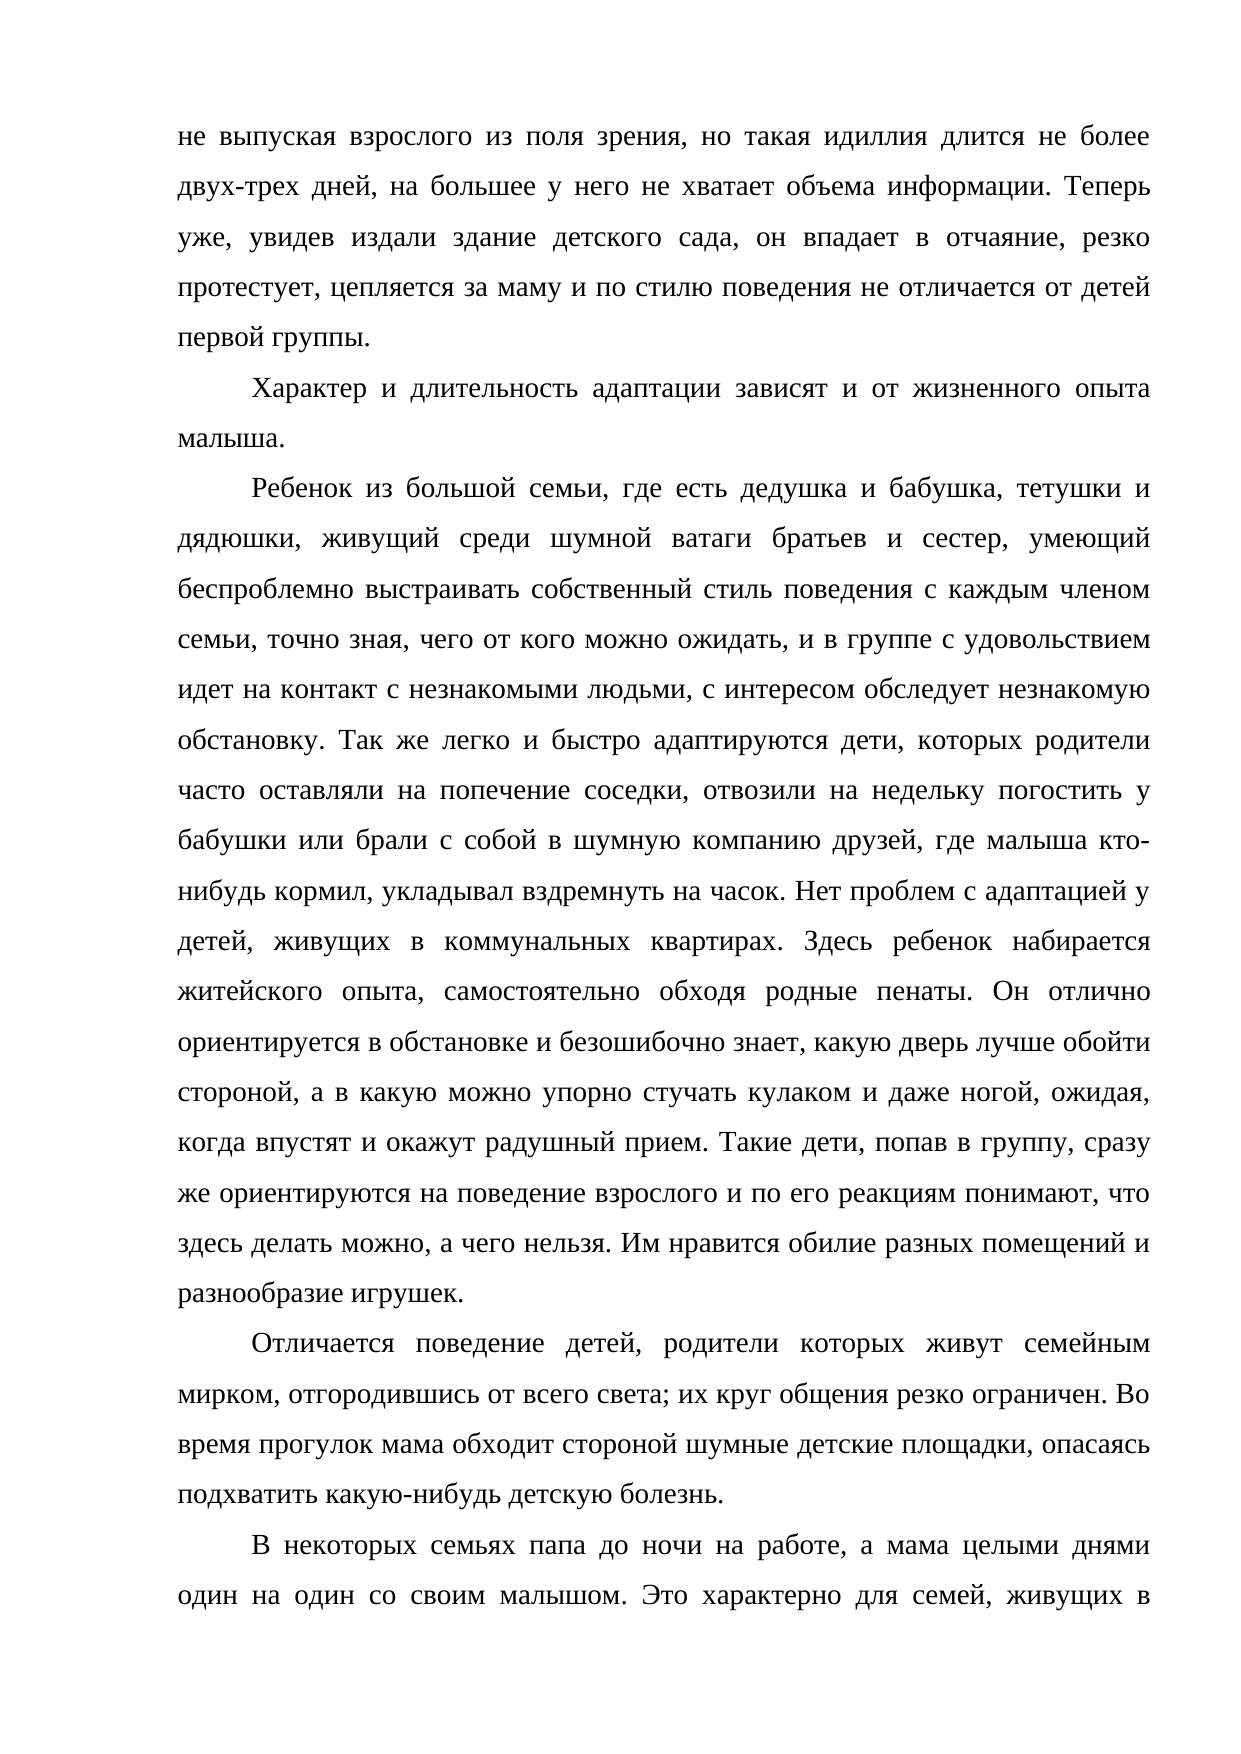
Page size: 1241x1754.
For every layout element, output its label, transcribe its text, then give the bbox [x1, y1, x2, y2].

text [177, 118, 1152, 353]
text Отличается поведение детей, родители которых живут семейным мирком, отгородившись от всего света; их круг общения резко ограничен. Во время прогулок мама обходит стороной шумные детские площадки, опасаясь подхватить какую-нибудь детскую болезнь. [177, 1326, 1152, 1510]
text Ребенок из большой семьи, где есть дедушка и бабушка, тетушки и дядюшки, живущий среди шумной ватаги братьев и сестер, умеющий беспроблемно выстраивать собственный стиль поведения с каждым членом семьи, точно зная, чего от кого можно ожидать, и в группе с удовольствием идет на контакт с незнакомыми людьми, с интересом обследует незнакомую обстановку. Так же легко и быстро адаптируются дети, которых родители часто оставляли на попечение соседки, отвозили на недельку погостить у бабушки или брали с собой в шумную компанию друзей, где малыша кто-нибудь кормил, укладывал вздремнуть на часок. Нет проблем с адаптацией у детей, живущих в коммунальных квартирах. Здесь ребенок набирается житейского опыта, самостоятельно обходя родные пенаты. Он отлично ориентируется в обстановке и безошибочно знает, какую дверь лучше обойти стороной, а в какую можно упорно стучать кулаком и даже ногой, ожидая, когда впустят и окажут радушный прием. Такие дети, попав в группу, сразу же ориентируются на поведение взрослого и по его реакциям понимают, что здесь делать можно, а чего нельзя. Им нравится обилие разных помещений и разнообразие игрушек. [177, 470, 1152, 1309]
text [177, 1527, 1152, 1611]
text Характер и длительность адаптации зависят и от жизненного опыта малыша. [177, 370, 1152, 453]
